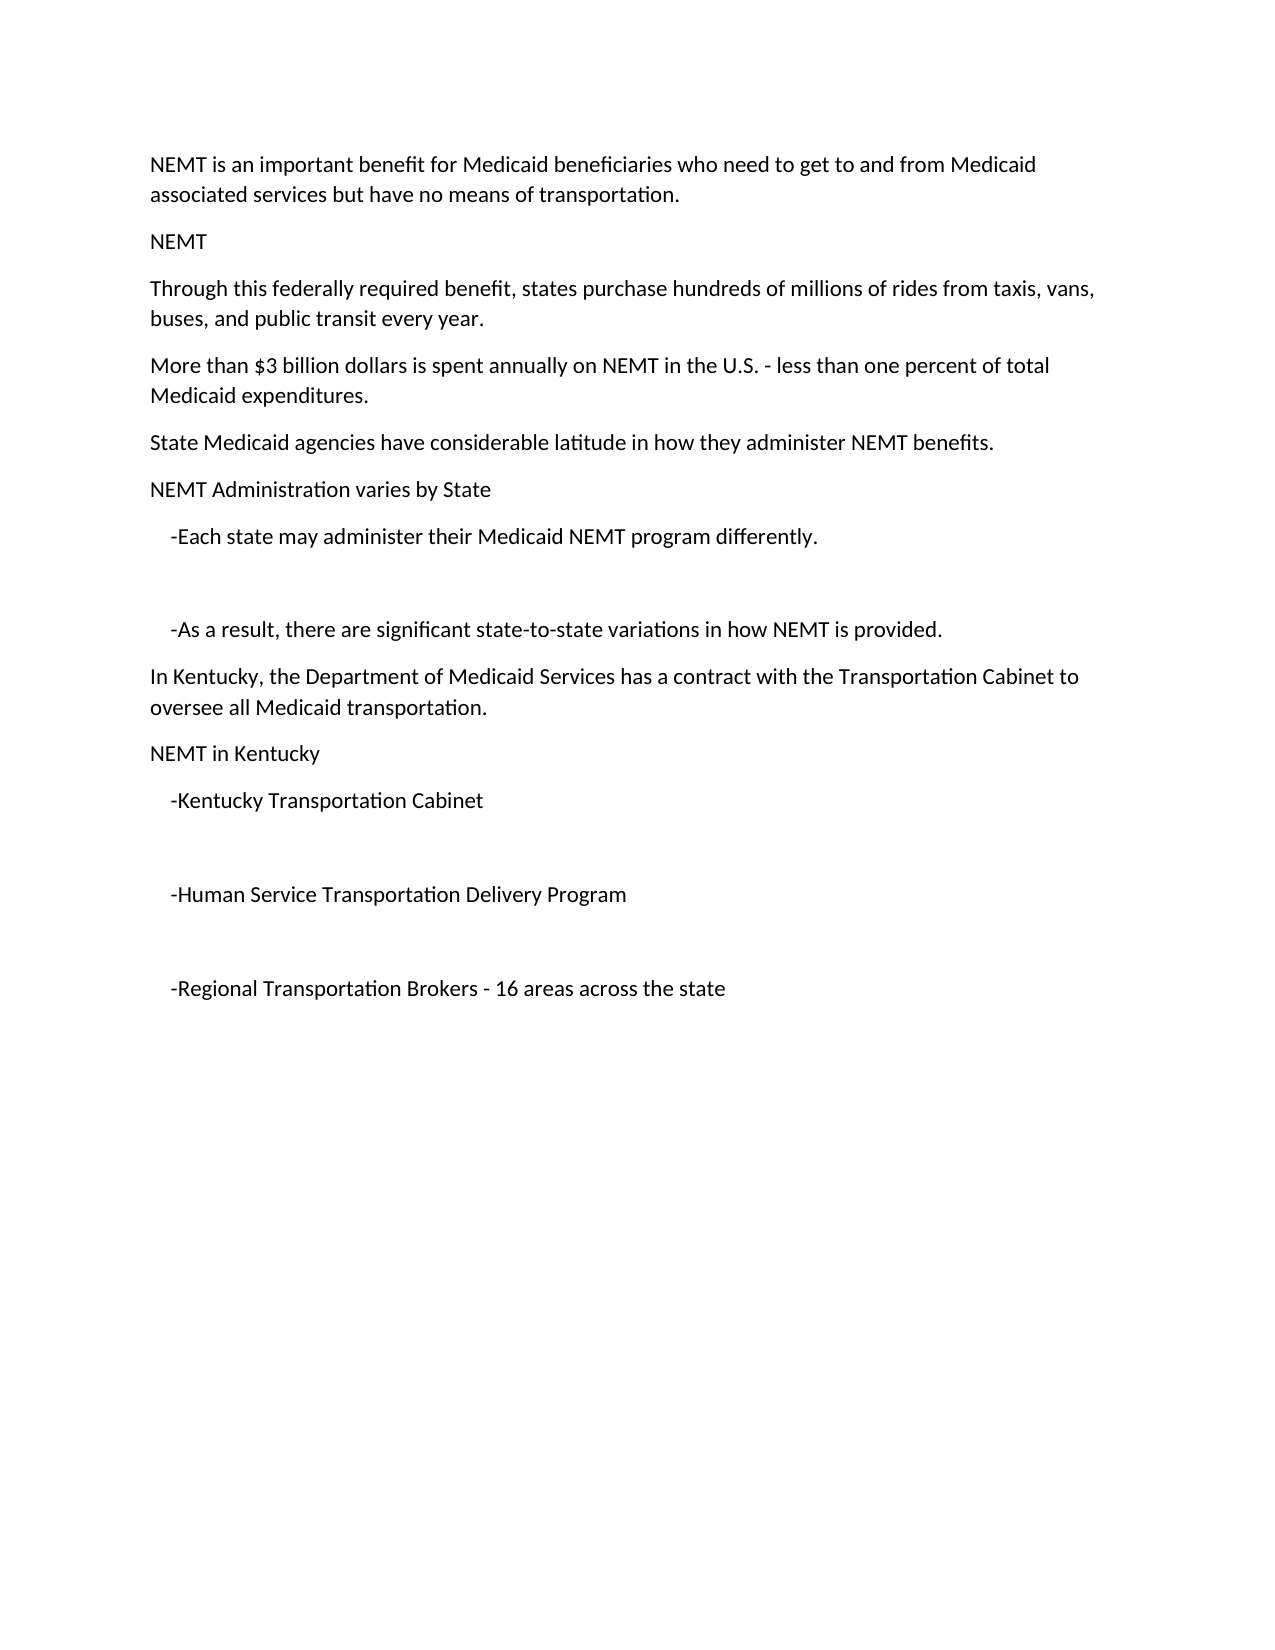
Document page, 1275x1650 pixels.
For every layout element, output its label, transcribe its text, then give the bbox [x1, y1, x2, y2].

text State Medicaid agencies have considerable latitude in how they administer NEMT benefits.​ [150, 428, 1125, 456]
text NEMT​ [150, 227, 1125, 255]
text Through this federally required benefit, states purchase hundreds of millions of rides from taxis, vans, buses, and public transit every year.​ [150, 274, 1125, 332]
text -Each state may administer their Medicaid NEMT program differently. ​ [150, 522, 1125, 550]
text NEMT in Kentucky​ [150, 739, 1125, 768]
text -As a result, there are significant state-to-state variations in how NEMT is provided. [150, 616, 1125, 644]
text -Kentucky Transportation Cabinet​ [150, 786, 1125, 814]
text More than $3 billion dollars is spent annually on NEMT in the U.S. - less than one percent of total Medicaid expenditures.​ [150, 351, 1125, 409]
text In Kentucky, the Department of Medicaid Services has a contract with the Transportation Cabinet to oversee all Medicaid transportation. [150, 662, 1125, 721]
text -Regional Transportation Brokers - 16 areas across the state [150, 974, 1125, 1002]
text NEMT Administration varies by State​ [150, 475, 1125, 503]
text -Human Service Transportation Delivery Program​ [150, 880, 1125, 908]
text NEMT is an important benefit for Medicaid beneficiaries who need to get to and from Medicaid associated services but have no means of transportation. [150, 150, 1125, 208]
